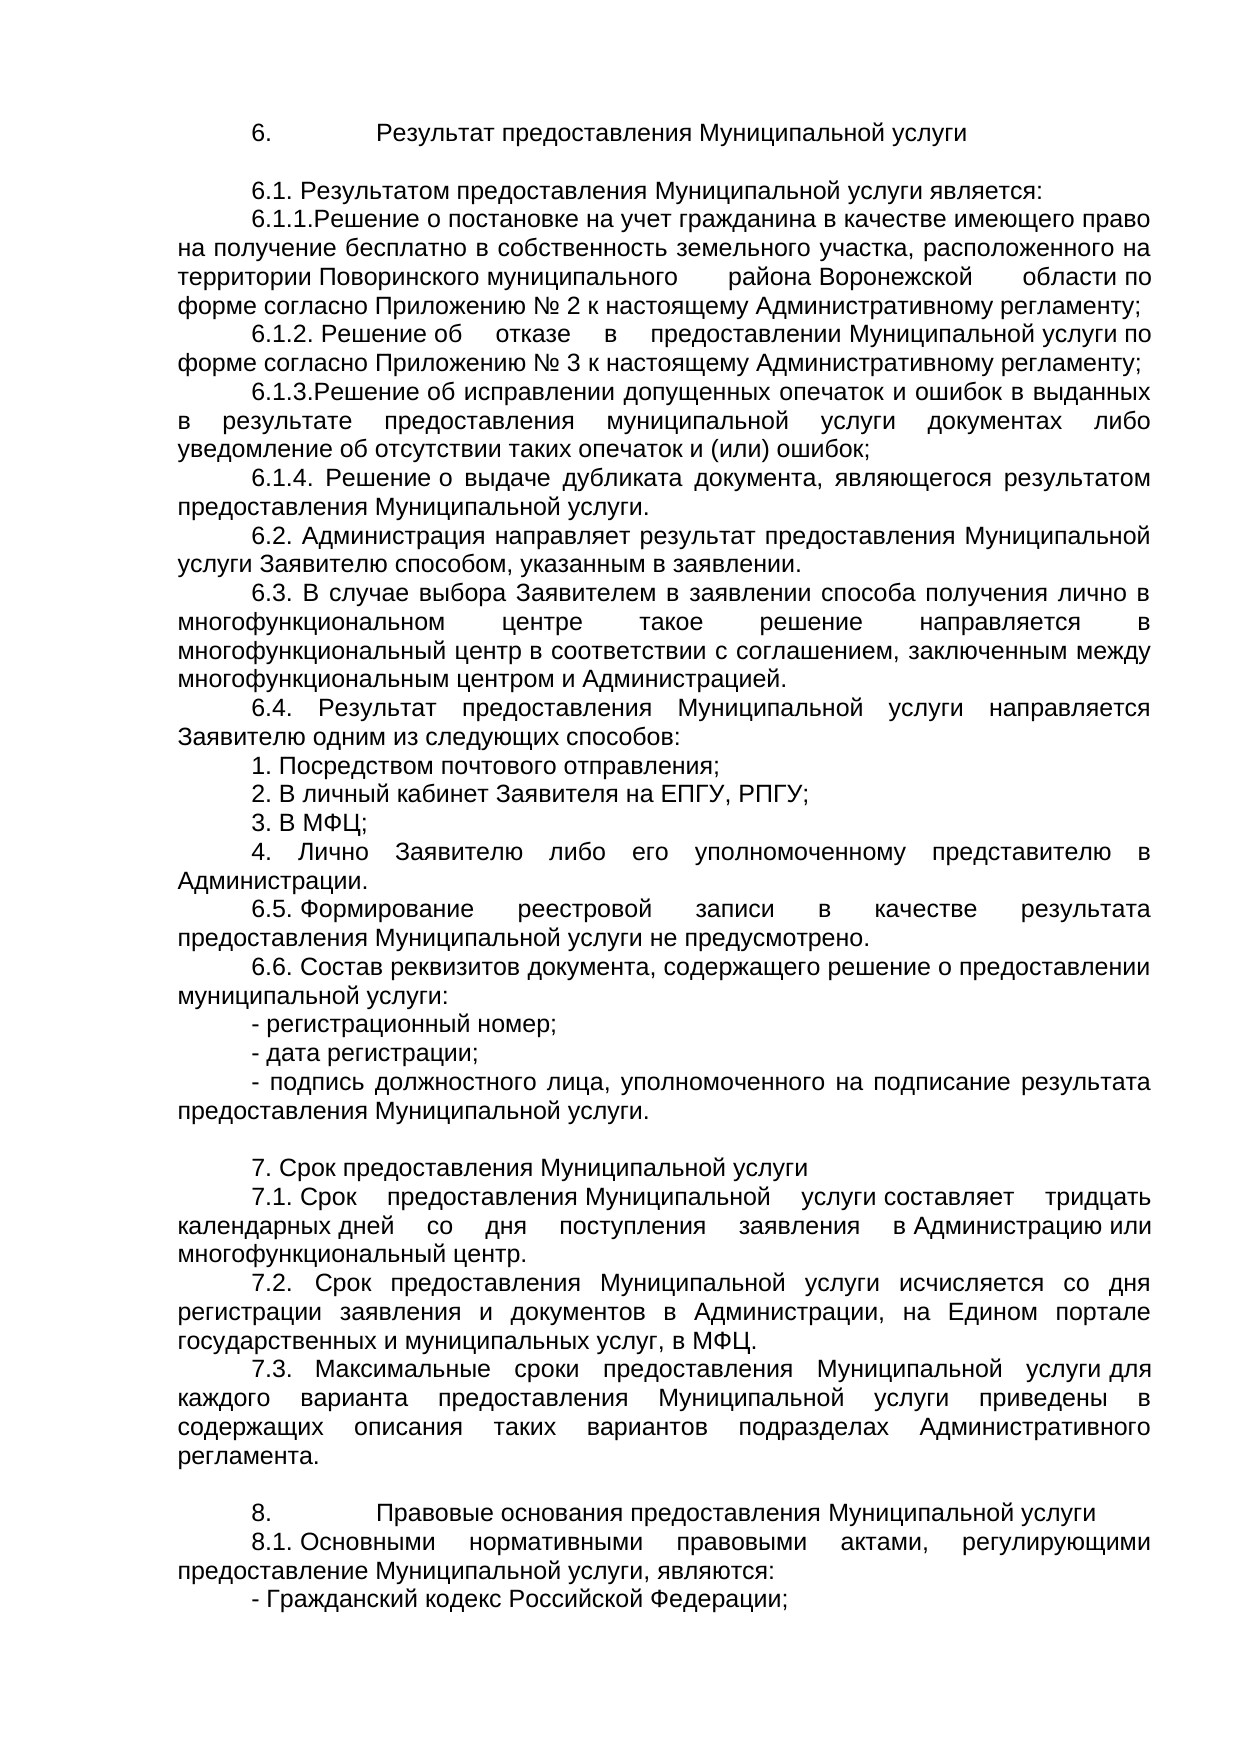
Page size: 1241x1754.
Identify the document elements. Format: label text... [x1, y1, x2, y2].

list Правовые основания предоставления Муниципальной услуги [177, 1498, 1152, 1527]
text 8.1. Основными нормативными правовыми актами, регулирующими предоставление Муниципальной услуги, являются: [177, 1527, 1152, 1584]
text 6.3. В случае выбора Заявителем в заявлении способа получения лично в многофункциональном центре такое решение направляется в многофункциональный центр в соответствии с соглашением, заключенным между многофункциональным центром и Администрацией. [177, 578, 1152, 693]
text 1. Посредством почтового отправления; [177, 751, 1152, 779]
text 7.2. Срок предоставления Муниципальной услуги исчисляется со дня регистрации заявления и документов в Администрации, на Едином портале государственных и муниципальных услуг, в МФЦ. [177, 1268, 1152, 1354]
text - дата регистрации; [177, 1038, 1152, 1067]
text 6.4. Результат предоставления Муниципальной услуги направляется Заявителю одним из следующих способов: [177, 693, 1152, 751]
text 2. В личный кабинет Заявителя на ЕПГУ, РПГУ; [177, 779, 1152, 808]
text 4. Лично Заявителю либо его уполномоченному представителю в Администрации. [177, 837, 1152, 894]
text 6.5. Формирование реестровой записи в качестве результата предоставления Муниципальной услуги не предусмотрено. [177, 894, 1152, 952]
text - регистрационный номер; [177, 1009, 1152, 1038]
text 6.1.3.Решение об исправлении допущенных опечаток и ошибок в выданных в результате предоставления муниципальной услуги документах либо уведомление об отсутствии таких опечаток и (или) ошибок; [177, 377, 1152, 463]
list Результат предоставления Муниципальной услуги [177, 118, 1152, 147]
text 7. Срок предоставления Муниципальной услуги [177, 1153, 1152, 1182]
text - Гражданский кодекс Российской Федерации; [177, 1584, 1152, 1613]
text - подпись должностного лица, уполномоченного на подписание результата предоставления Муниципальной услуги. [177, 1067, 1152, 1124]
text 6.6. Состав реквизитов документа, содержащего решение о предоставлении муниципальной услуги: [177, 952, 1152, 1009]
text 6.1.4. Решение о выдаче дубликата документа, являющегося результатом предоставления Муниципальной услуги. [177, 463, 1152, 521]
text 6.2. Администрация направляет результат предоставления Муниципальной услуги Заявителю способом, указанным в заявлении. [177, 521, 1152, 578]
text 6.1. Результатом предоставления Муниципальной услуги является: [177, 176, 1152, 204]
text 3. В МФЦ; [177, 808, 1152, 837]
text 6.1.1.Решение о постановке на учет гражданина в качестве имеющего право на получение бесплатно в собственность земельного участка, расположенного на территории Поворинского муниципального района Воронежской области по форме согласно Приложению № 2 к настоящему Административному регламенту; [177, 204, 1152, 319]
text 6.1.2. Решение об отказе в предоставлении Муниципальной услуги по форме согласно Приложению № 3 к настоящему Административному регламенту; [177, 319, 1152, 377]
text 7.3. Максимальные сроки предоставления Муниципальной услуги для каждого варианта предоставления Муниципальной услуги приведены в содержащих описания таких вариантов подразделах Административного регламента. [177, 1354, 1152, 1469]
text 7.1. Срок предоставления Муниципальной услуги составляет тридцать календарных дней со дня поступления заявления в Администрацию или многофункциональный центр. [177, 1182, 1152, 1268]
